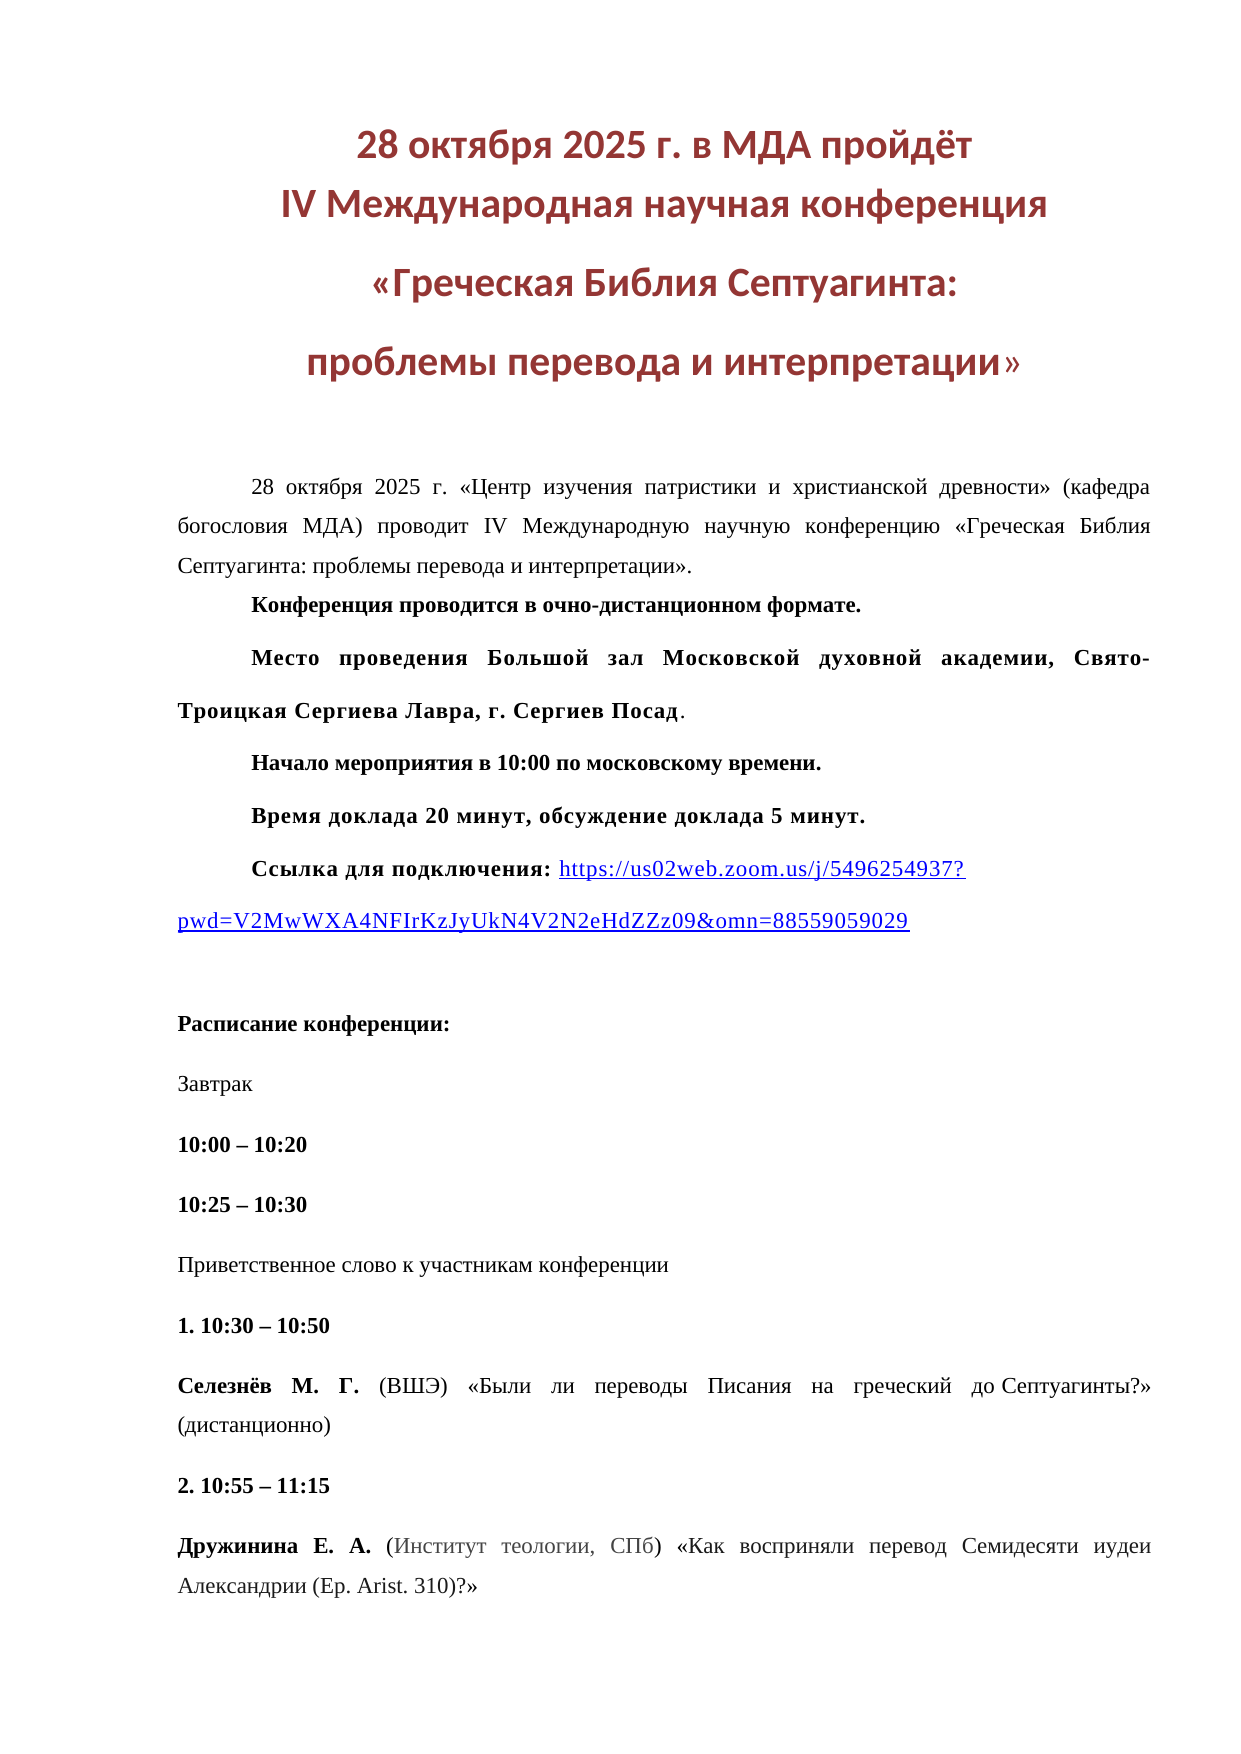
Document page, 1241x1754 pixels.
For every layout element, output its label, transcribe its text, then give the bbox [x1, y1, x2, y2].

text Расписание конференции: [177, 1010, 1152, 1037]
text Время доклада 20 минут, обсуждение доклада 5 минут. [177, 802, 1152, 828]
text 1. 10:30 – 10:50 [177, 1312, 1152, 1338]
text проблемы перевода и интерпретации» [177, 335, 1152, 386]
text Селезнёв М. Г. (ВШЭ) «Были ли переводы Писания на греческий до Септуагинты?» (дистанционно) [177, 1372, 1152, 1438]
text Приветственное слово к участникам конференции [177, 1251, 1152, 1278]
text Ссылка для подключения: https://us02web.zoom.us/j/5496254937?pwd=V2MwWXA4NFIrKzJyUkN4V2N2eHdZZz09&omn=88559059029 [177, 855, 1152, 934]
text Конференция проводится в очно-дистанционном формате. [177, 591, 1152, 618]
text 28 октября 2025 г. в МДА пройдёт [177, 118, 1152, 169]
text 10:25 – 10:30 [177, 1191, 1152, 1217]
text Завтрак [177, 1071, 1152, 1097]
text 10:00 – 10:20 [177, 1131, 1152, 1157]
text Начало мероприятия в 10:00 по московскому времени. [177, 749, 1152, 776]
text Дружинина Е. А. (Институт теологии, СПб) «Как восприняли перевод Семидесяти иудеи Александрии (Ep. Arist. 310)?» [177, 1532, 1152, 1598]
text «Греческая Библия Септуагинта: [177, 256, 1152, 307]
text 28 октября 2025 г. «Центр изучения патристики и христианской древности» (кафедра богословия МДА) проводит IV Международную научную конференцию «Греческая Библия Септуагинта: проблемы перевода и интерпретации». [177, 473, 1152, 578]
text IV Международная научная конференция [177, 177, 1152, 227]
text 2. 10:55 – 11:15 [177, 1472, 1152, 1498]
text Место проведения Большой зал Московской духовной академии, Свято-Троицкая Сергиева Лавра, г. Сергиев Посад. [177, 644, 1152, 723]
